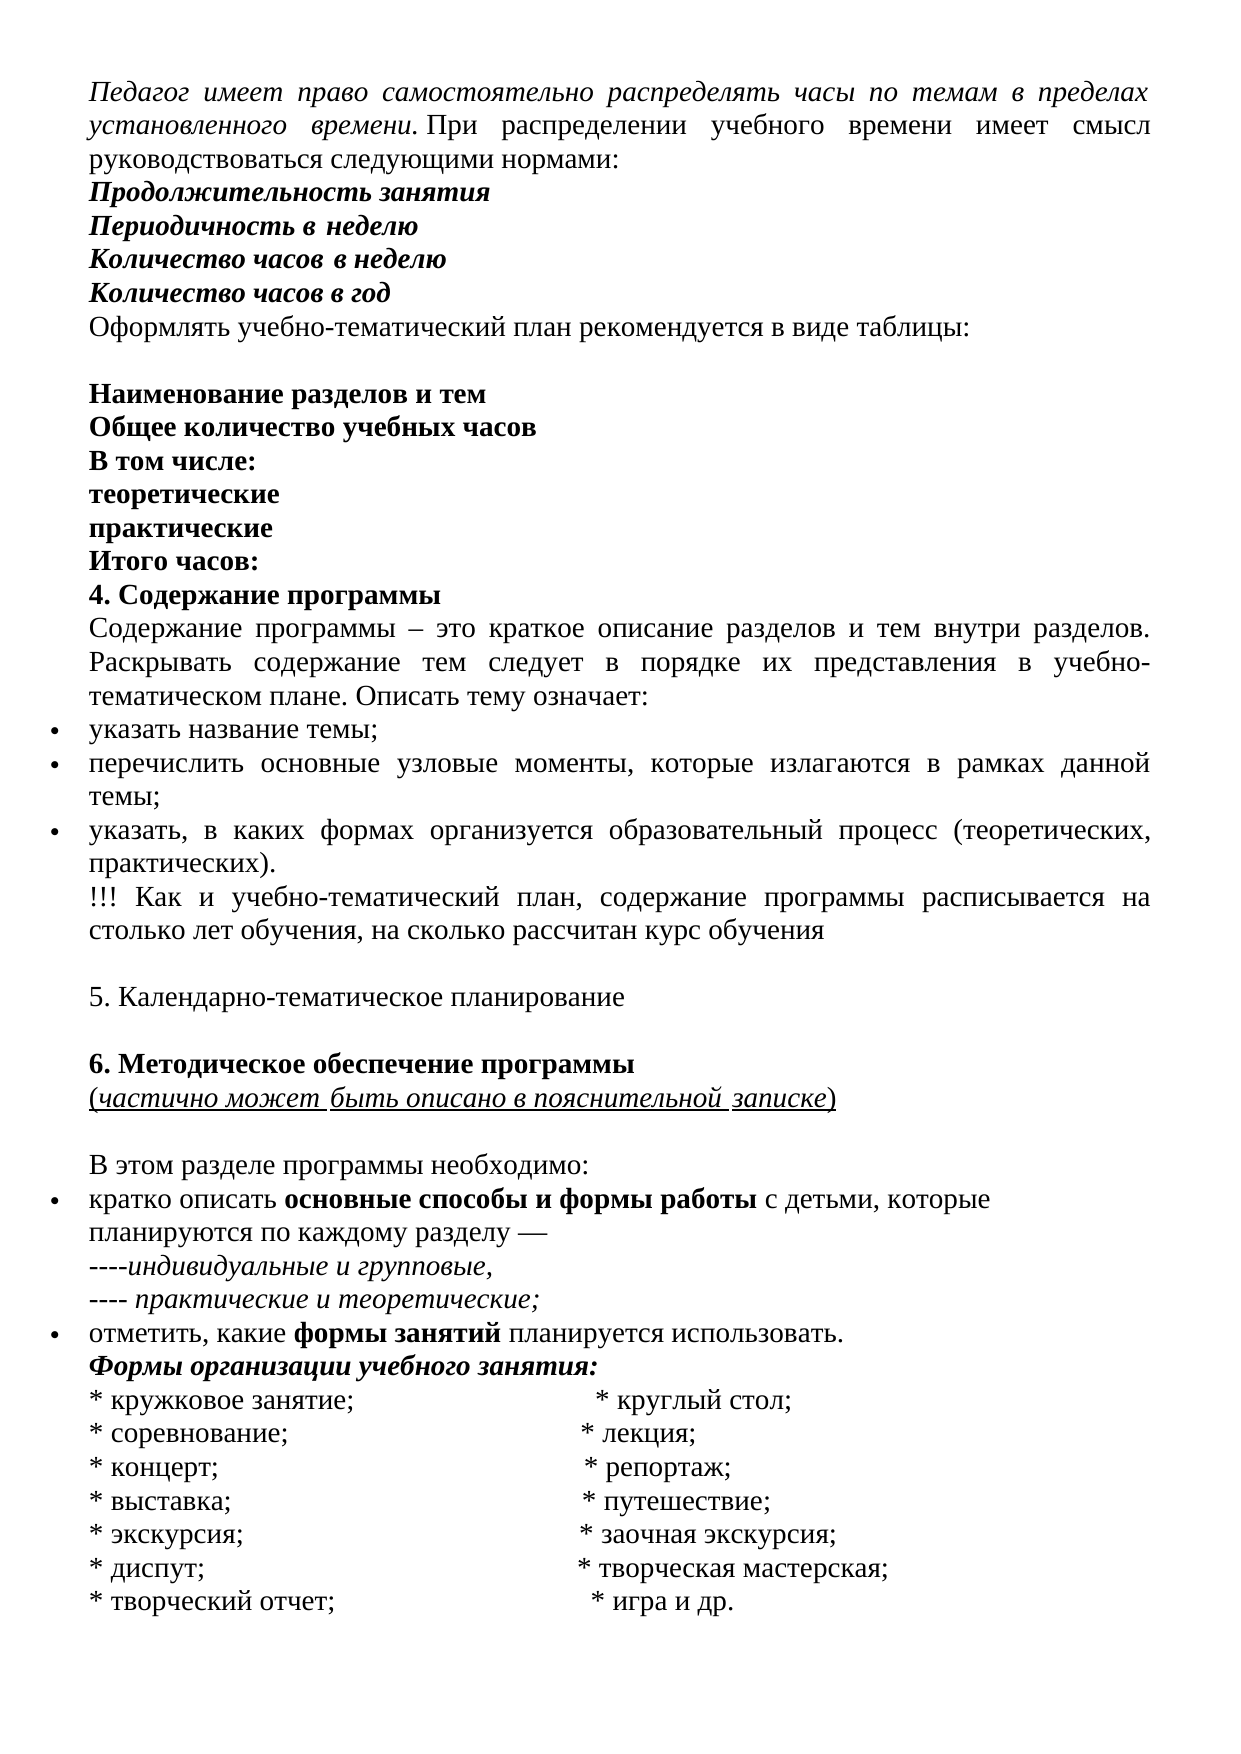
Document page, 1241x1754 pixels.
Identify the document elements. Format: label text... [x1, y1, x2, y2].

text ----индивидуальные и групповые, [89, 1248, 1152, 1281]
text Наименование разделов и тем [89, 376, 1152, 409]
text Содержание программы – это краткое описание разделов и тем внутри разделов. Раскрывать содержание тем следует в порядке их представления в учебно-тематическом плане. Описать тему означает: [89, 611, 1152, 711]
text ---- практические и теоретические; [89, 1281, 1152, 1315]
list отметить, какие формы занятий планируется использовать. [51, 1315, 1152, 1348]
text Периодичность в неделю [89, 208, 1152, 242]
text * выставка; * путешествие; [89, 1483, 1152, 1516]
text Итого часов: [89, 543, 1152, 577]
list перечислить основные узловые моменты, которые излагаются в рамках данной темы; [51, 745, 1152, 812]
text теоретические [89, 476, 1152, 510]
list указать, в каких формах организуется образовательный процесс (теоретических, практических). [51, 812, 1152, 879]
text * кружковое занятие; * круглый стол; [89, 1382, 1152, 1416]
list указать название темы; [51, 711, 1152, 745]
text Количество часов в год [89, 275, 1152, 309]
text Количество часов в неделю [89, 242, 1152, 275]
text 6. Методическое обеспечение программы [89, 1047, 1152, 1080]
text Общее количество учебных часов [89, 409, 1152, 443]
text планируются по каждому разделу — [89, 1214, 1152, 1248]
text * творческий отчет; * игра и др. [89, 1583, 1152, 1617]
text !!! Как и учебно-тематический план, содержание программы расписывается на столько лет обучения, на сколько рассчитан курс обучения [89, 879, 1152, 946]
text (частично может быть описано в пояснительной записке) [89, 1080, 1152, 1114]
text * диспут; * творческая мастерская; [89, 1550, 1152, 1583]
text Оформлять учебно-тематический план рекомендуется в виде таблицы: [89, 309, 1152, 342]
text * концерт; * репортаж; [89, 1449, 1152, 1483]
text 4. Содержание программы [89, 577, 1152, 611]
text В том числе: [89, 443, 1152, 476]
text * экскурсия; * заочная экскурсия; [89, 1516, 1152, 1550]
text В этом разделе программы необходимо: [89, 1147, 1152, 1181]
text Педагог имеет право самостоятельно распределять часы по темам в пределах установленного времени. При распределении учебного времени имеет смысл руководствоваться следующими нормами: [89, 74, 1152, 174]
text 5. Календарно-тематическое планирование [89, 979, 1152, 1013]
text * соревнование; * лекция; [89, 1416, 1152, 1449]
text практические [89, 510, 1152, 543]
text Продолжительность занятия [89, 174, 1152, 208]
text Формы организации учебного занятия: [89, 1348, 1152, 1382]
list кратко описать основные способы и формы работы с детьми, которые [51, 1181, 1152, 1214]
